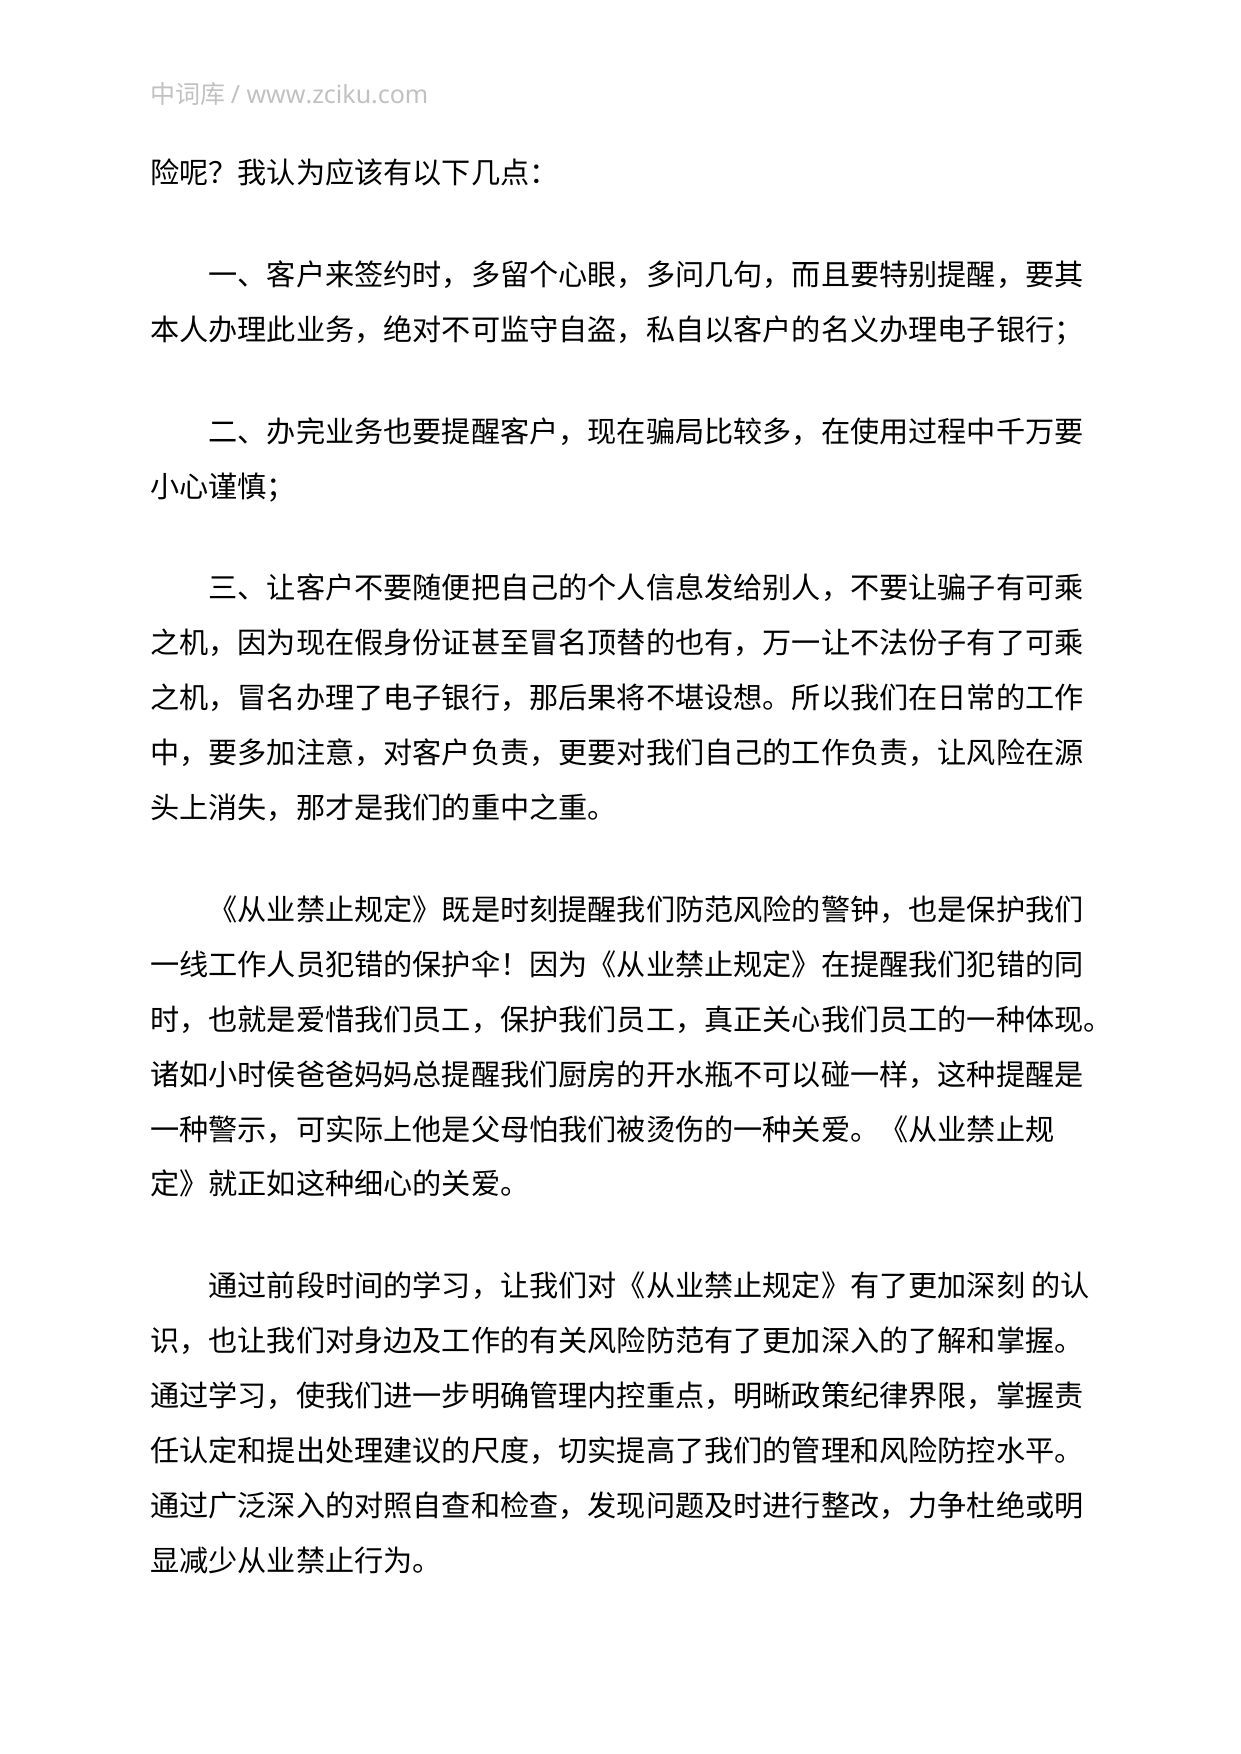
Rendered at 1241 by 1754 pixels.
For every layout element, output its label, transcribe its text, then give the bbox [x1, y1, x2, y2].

text 二、办完业务也要提醒客户，现在骗局比较多，在使用过程中千万要小心谨慎； [150, 408, 1090, 506]
text 《从业禁止规定》既是时刻提醒我们防范风险的警钟，也是保护我们一线工作人员犯错的保护伞！因为《从业禁止规定》在提醒我们犯错的同时，也就是爱惜我们员工，保护我们员工，真正关心我们员工的一种体现。诸如小时侯爸爸妈妈总提醒我们厨房的开水瓶不可以碰一样，这种提醒是一种警示，可实际上他是父母怕我们被烫伤的一种关爱。《从业禁止规定》就正如这种细心的关爱。 [150, 886, 1090, 1203]
text 三、让客户不要随便把自己的个人信息发给别人，不要让骗子有可乘之机，因为现在假身份证甚至冒名顶替的也有，万一让不法份子有了可乘之机，冒名办理了电子银行，那后果将不堪设想。所以我们在日常的工作中，要多加注意，对客户负责，更要对我们自己的工作负责，让风险在源头上消失，那才是我们的重中之重。 [150, 565, 1090, 827]
text 通过前段时间的学习，让我们对《从业禁止规定》有了更加深刻 的认识，也让我们对身边及工作的有关风险防范有了更加深入的了解和掌握。通过学习，使我们进一步明确管理内控重点，明晰政策纪律界限，掌握责任认定和提出处理建议的尺度，切实提高了我们的管理和风险防控水平。通过广泛深入的对照自查和检查，发现问题及时进行整改，力争杜绝或明显减少从业禁止行为。 [150, 1263, 1090, 1579]
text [150, 150, 1090, 192]
text 一、客户来签约时，多留个心眼，多问几句，而且要特别提醒，要其本人办理此业务，绝对不可监守自盗，私自以客户的名义办理电子银行； [150, 252, 1090, 349]
